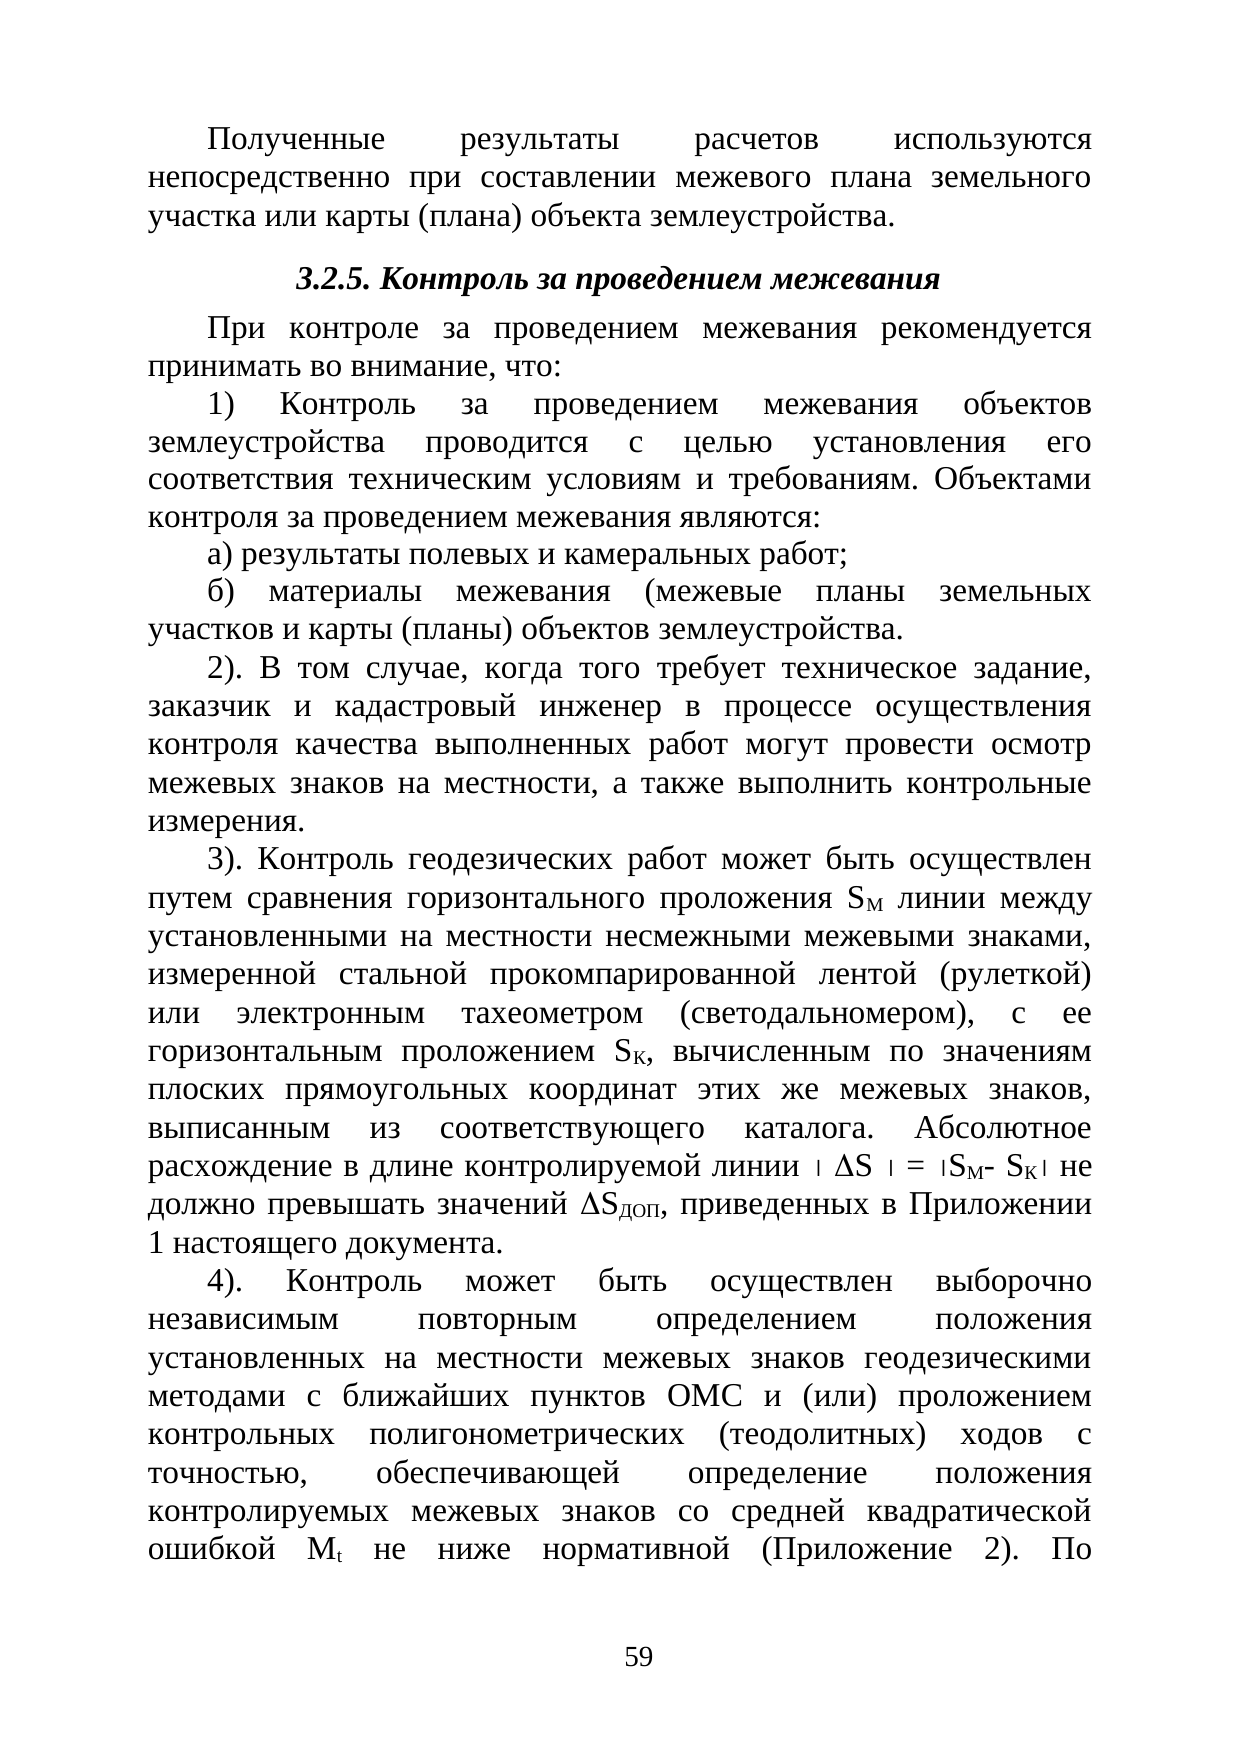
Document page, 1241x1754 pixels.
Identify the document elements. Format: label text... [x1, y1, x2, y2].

text При контроле за проведением межевания рекомендуется принимать во внимание, что: [148, 309, 1092, 384]
text Полученные результаты расчетов используются непосредственно при составлении межевого плана земельного участка или карты (плана) объекта землеустройства. [148, 118, 1092, 233]
text 2). В том случае, когда того требует техническое задание, заказчик и кадастровый инженер в процессе осуществления контроля качества выполненных работ могут провести осмотр межевых знаков на местности, а также выполнить контрольные измерения. [148, 647, 1092, 839]
text 1) Контроль за проведением межевания объектов землеустройства проводится с целью установления его соответствия техническим условиям и требованиям. Объектами контроля за проведением межевания являются: [148, 384, 1092, 534]
subtitle 3.2.5. Контроль за проведением межевания [148, 258, 1092, 296]
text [148, 1260, 1092, 1567]
text а) результаты полевых и камеральных работ; [148, 534, 1092, 572]
text 3). Контроль геодезических работ может быть осуществлен путем сравнения горизонтального проложения SМ линии между установленными на местности несмежными межевыми знаками, измеренной стальной прокомпарированной лентой (рулеткой) или электронным тахеометром (светодальномером), с ее горизонтальным проложением SК, вычисленным по значениям плоских прямоугольных координат этих же межевых знаков, выписанным из соответствующего каталога. Абсолютное расхождение в длине контролируемой линии S = SМ- SК не должно превышать значений SДОП, приведенных в Приложении 1 настоящего документа. [148, 839, 1092, 1260]
text б) материалы межевания (межевые планы земельных участков и карты (планы) объектов землеустройства. [148, 572, 1092, 647]
